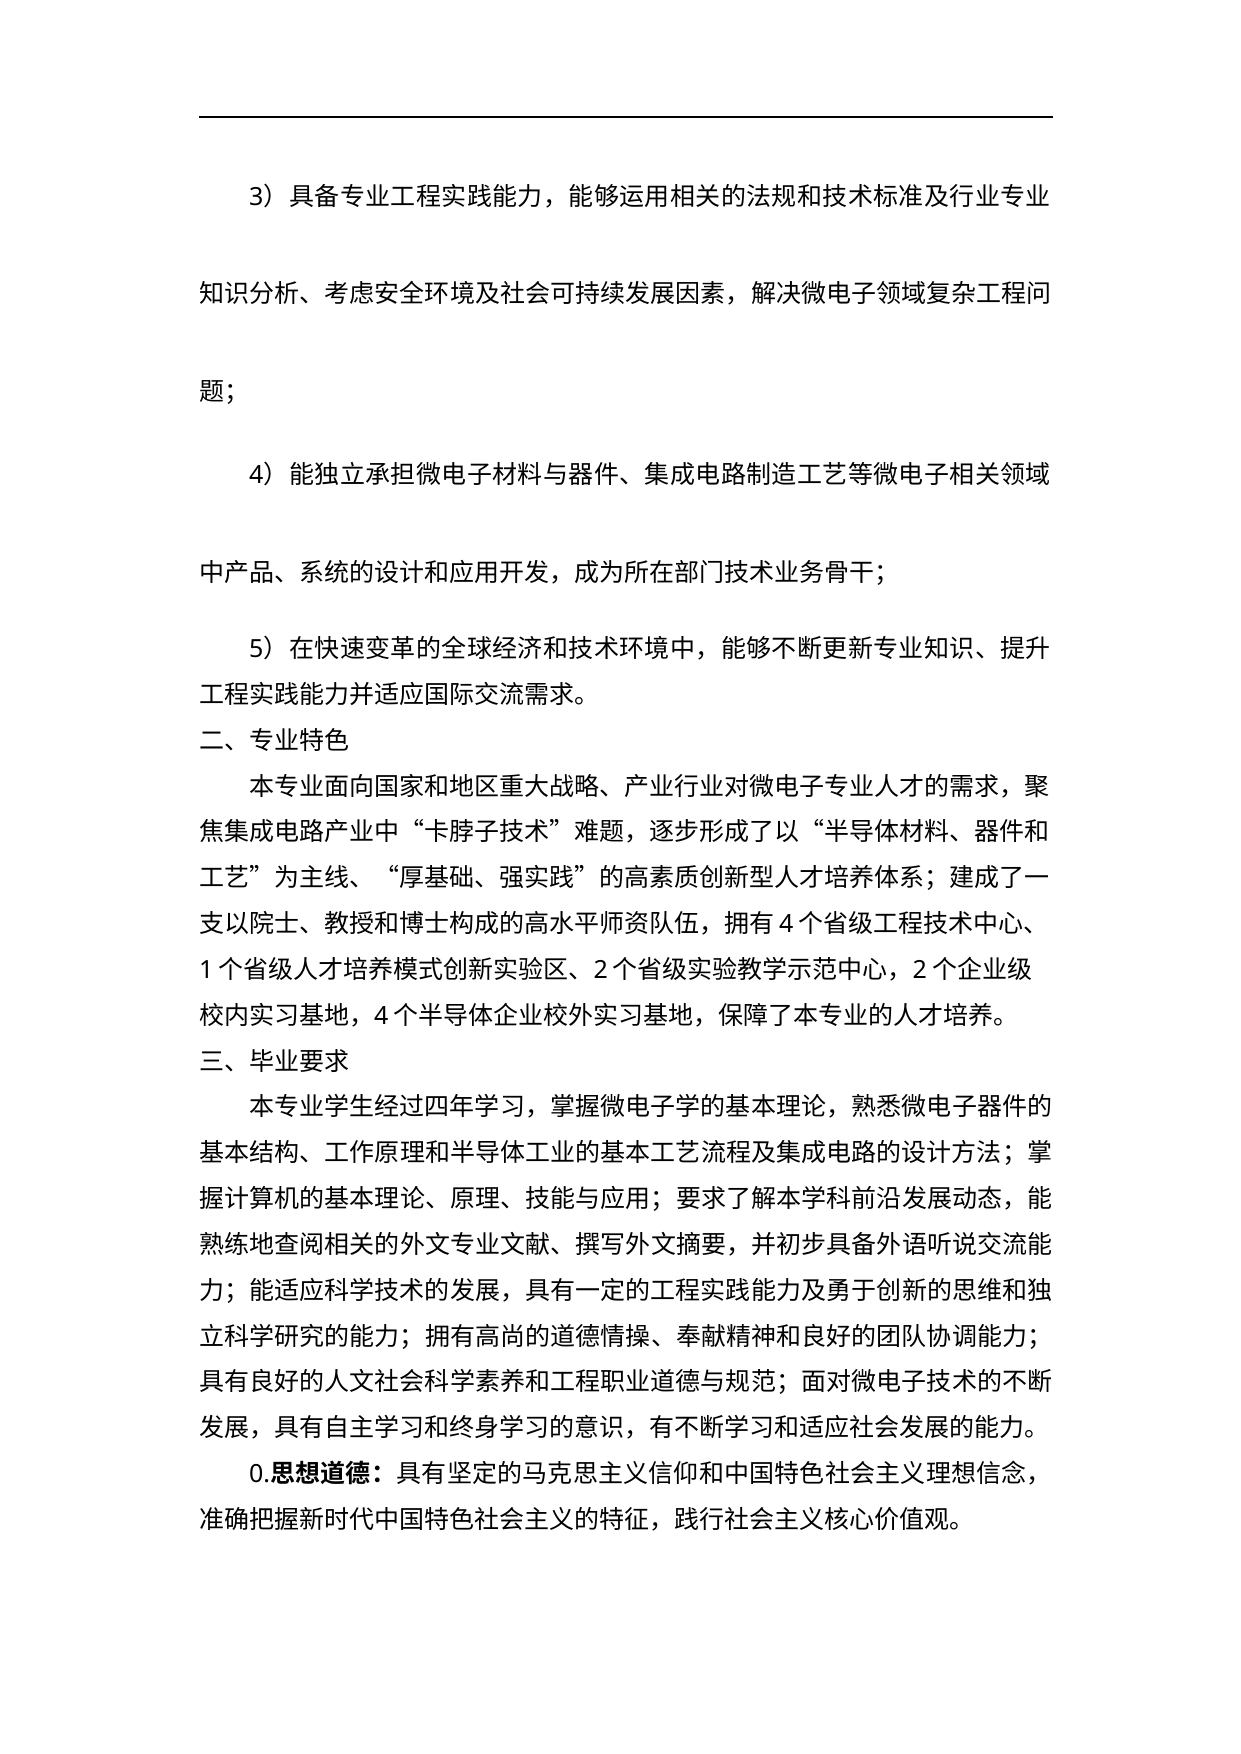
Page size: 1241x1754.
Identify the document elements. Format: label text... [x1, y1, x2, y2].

text 0.思想道德：具有坚定的马克思主义信仰和中国特色社会主义理想信念，准确把握新时代中国特色社会主义的特征，践行社会主义核心价值观。 [199, 1446, 1053, 1537]
text 本专业面向国家和地区重大战略、产业行业对微电子专业人才的需求，聚焦集成电路产业中“卡脖子技术”难题，逐步形成了以“半导体材料、器件和工艺”为主线、“厚基础、强实践”的高素质创新型人才培养体系；建成了一支以院士、教授和博士构成的高水平师资队伍，拥有4个省级工程技术中心、1个省级人才培养模式创新实验区、2个省级实验教学示范中心，2个企业级校内实习基地，4个半导体企业校外实习基地，保障了本专业的人才培养。 [199, 758, 1053, 1033]
text 本专业学生经过四年学习，掌握微电子学的基本理论，熟悉微电子器件的基本结构、工作原理和半导体工业的基本工艺流程及集成电路的设计方法；掌握计算机的基本理论、原理、技能与应用；要求了解本学科前沿发展动态，能熟练地查阅相关的外文专业文献、撰写外文摘要，并初步具备外语听说交流能力；能适应科学技术的发展，具有一定的工程实践能力及勇于创新的思维和独立科学研究的能力；拥有高尚的道德情操、奉献精神和良好的团队协调能力；具有良好的人文社会科学素养和工程职业道德与规范；面对微电子技术的不断发展，具有自主学习和终身学习的意识，有不断学习和适应社会发展的能力。 [199, 1079, 1053, 1446]
text 4）能独立承担微电子材料与器件、集成电路制造工艺等微电子相关领域中产品、系统的设计和应用开发，成为所在部门技术业务骨干； [199, 440, 1053, 603]
text 二、专业特色 [199, 712, 1053, 758]
text 5）在快速变革的全球经济和技术环境中，能够不断更新专业知识、提升工程实践能力并适应国际交流需求。 [199, 621, 1053, 712]
text 三、毕业要求 [199, 1033, 1053, 1079]
text 3）具备专业工程实践能力，能够运用相关的法规和技术标准及行业专业知识分析、考虑安全环境及社会可持续发展因素，解决微电子领域复杂工程问题； [199, 162, 1053, 422]
